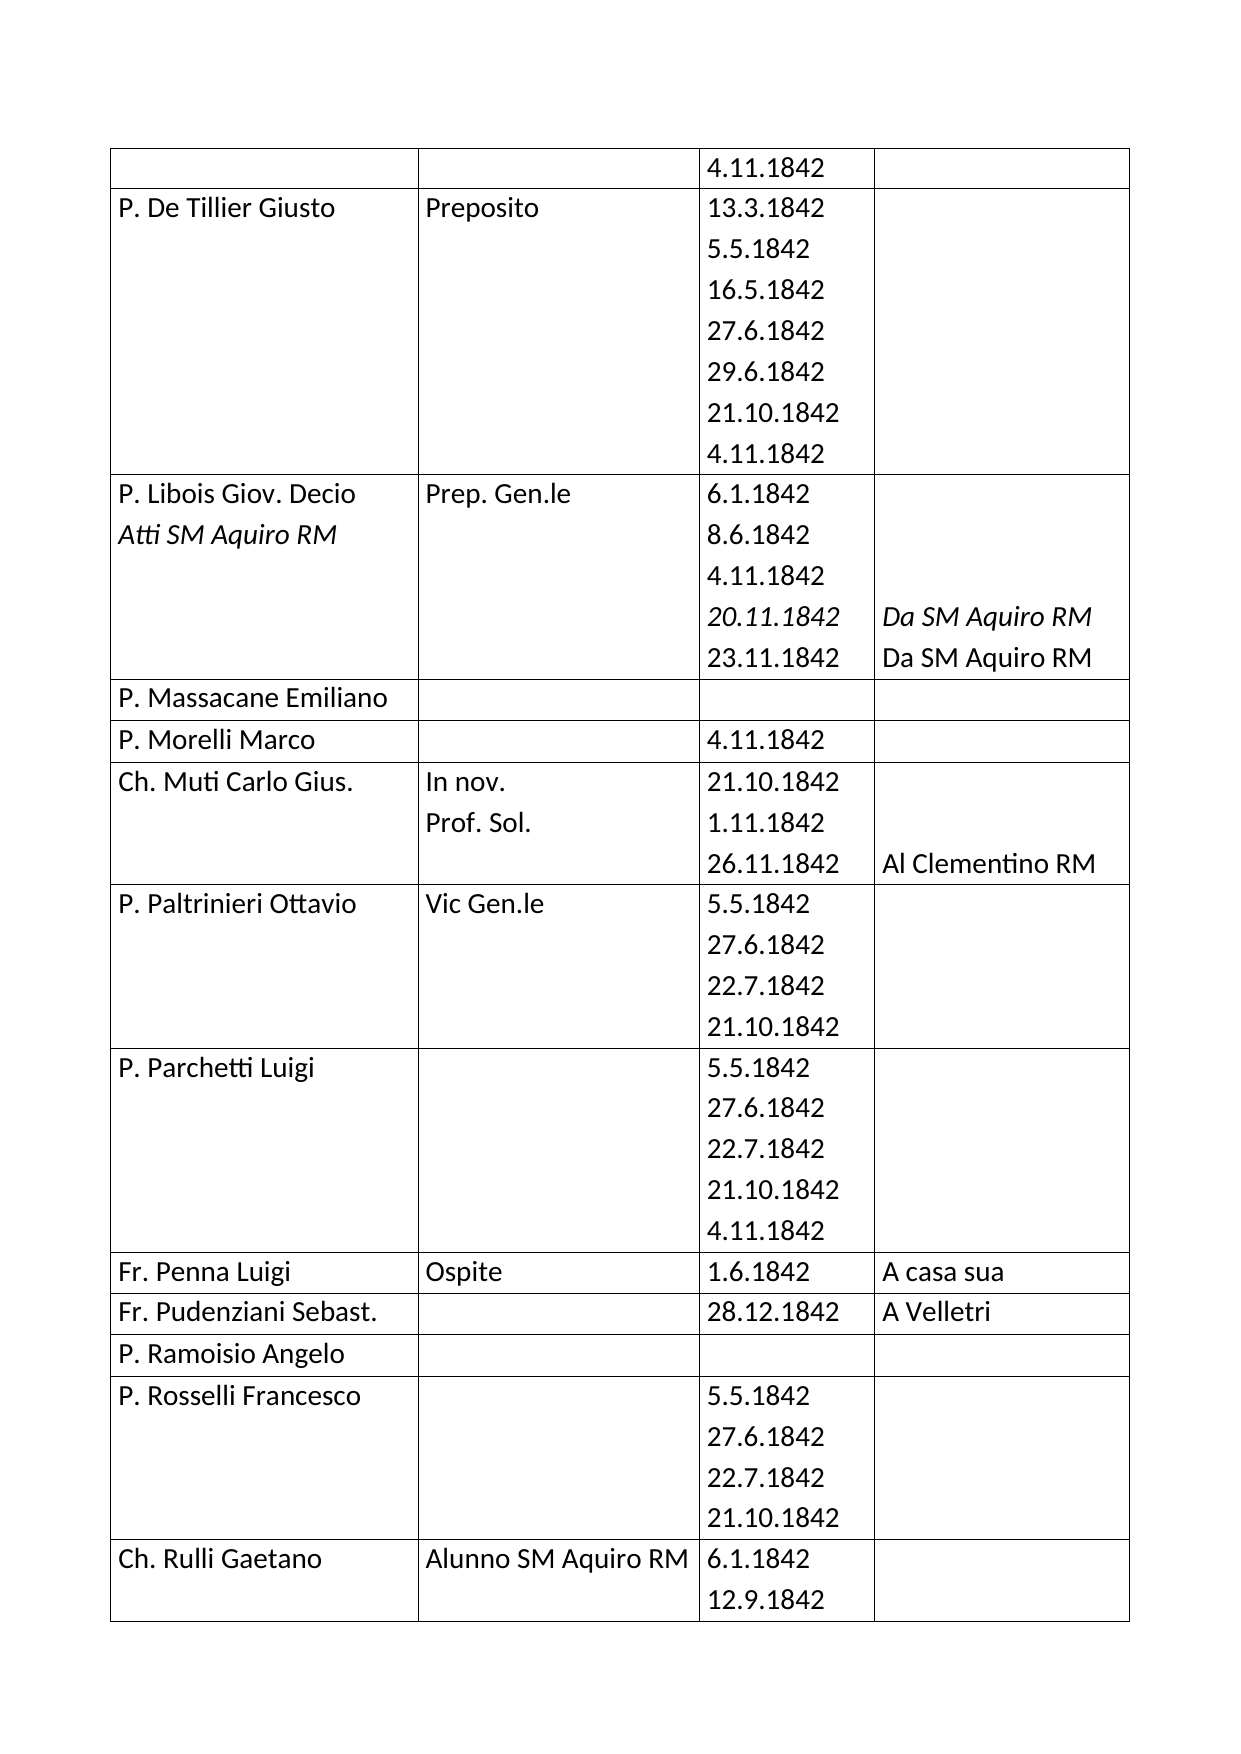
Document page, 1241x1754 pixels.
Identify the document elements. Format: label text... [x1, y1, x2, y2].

table_cell [419, 1294, 699, 1334]
table_cell P. Rosselli Francesco [111, 1377, 418, 1539]
table_cell Fr. Pudenziani Sebast. [111, 1294, 418, 1334]
table_cell [875, 1335, 1129, 1376]
table_cell P. Ramoisio Angelo [111, 1335, 418, 1376]
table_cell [700, 1540, 874, 1621]
table_cell P. Paltrinieri Ottavio [111, 885, 418, 1048]
table_cell P. Parchetti Luigi [111, 1049, 418, 1252]
table_cell A casa sua [875, 1253, 1129, 1292]
table_cell [419, 680, 699, 720]
table_cell 28.12.1842 [700, 1294, 874, 1334]
table_cell 4.11.1842 [700, 721, 874, 762]
table_cell [875, 1049, 1129, 1252]
table_cell P. Morelli Marco [111, 721, 418, 762]
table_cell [875, 149, 1129, 188]
table_cell [419, 1049, 699, 1252]
table_cell 5.5.1842 27.6.1842 22.7.1842 21.10.1842 [700, 885, 874, 1048]
table_cell 1.6.1842 [700, 1253, 874, 1292]
table_cell P. Massacane Emiliano [111, 680, 418, 720]
table_cell [875, 680, 1129, 720]
table_cell Preposito [419, 189, 699, 474]
table_cell [875, 721, 1129, 762]
table_cell Al Clementino RM [875, 763, 1129, 884]
table_cell [419, 1377, 699, 1539]
table_cell Fr. Penna Luigi [111, 1253, 418, 1292]
table_cell Ch. Rulli Gaetano [111, 1540, 418, 1621]
table_cell 5.5.1842 27.6.1842 22.7.1842 21.10.1842 [700, 1377, 874, 1539]
table_cell Alunno SM Aquiro RM [419, 1540, 699, 1621]
table_cell P. Libois Giov. Decio Atti SM Aquiro RM [111, 475, 418, 678]
table_cell [419, 721, 699, 762]
table_cell 5.5.1842 27.6.1842 22.7.1842 21.10.1842 4.11.1842 [700, 1049, 874, 1252]
table_cell Prep. Gen.le [419, 475, 699, 678]
table_cell [875, 885, 1129, 1048]
table_cell P. De Tillier Giusto [111, 189, 418, 474]
table_cell A Velletri [875, 1294, 1129, 1334]
table_cell [419, 1335, 699, 1376]
table_cell In nov. Prof. Sol. [419, 763, 699, 884]
table_cell Da SM Aquiro RM Da SM Aquiro RM [875, 475, 1129, 678]
table_cell [875, 189, 1129, 474]
table_cell 13.3.1842 5.5.1842 16.5.1842 27.6.1842 29.6.1842 21.10.1842 4.11.1842 [700, 189, 874, 474]
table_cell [111, 149, 418, 188]
table_cell Vic Gen.le [419, 885, 699, 1048]
table_cell [875, 1377, 1129, 1539]
table_cell Ospite [419, 1253, 699, 1292]
table_cell 21.10.1842 1.11.1842 26.11.1842 [700, 763, 874, 884]
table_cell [419, 149, 699, 188]
table_cell [875, 1540, 1129, 1621]
table_cell [700, 1335, 874, 1376]
table_cell 6.1.1842 8.6.1842 4.11.1842 20.11.1842 23.11.1842 [700, 475, 874, 678]
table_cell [700, 149, 874, 188]
table_cell [700, 680, 874, 720]
table_cell Ch. Muti Carlo Gius. [111, 763, 418, 884]
